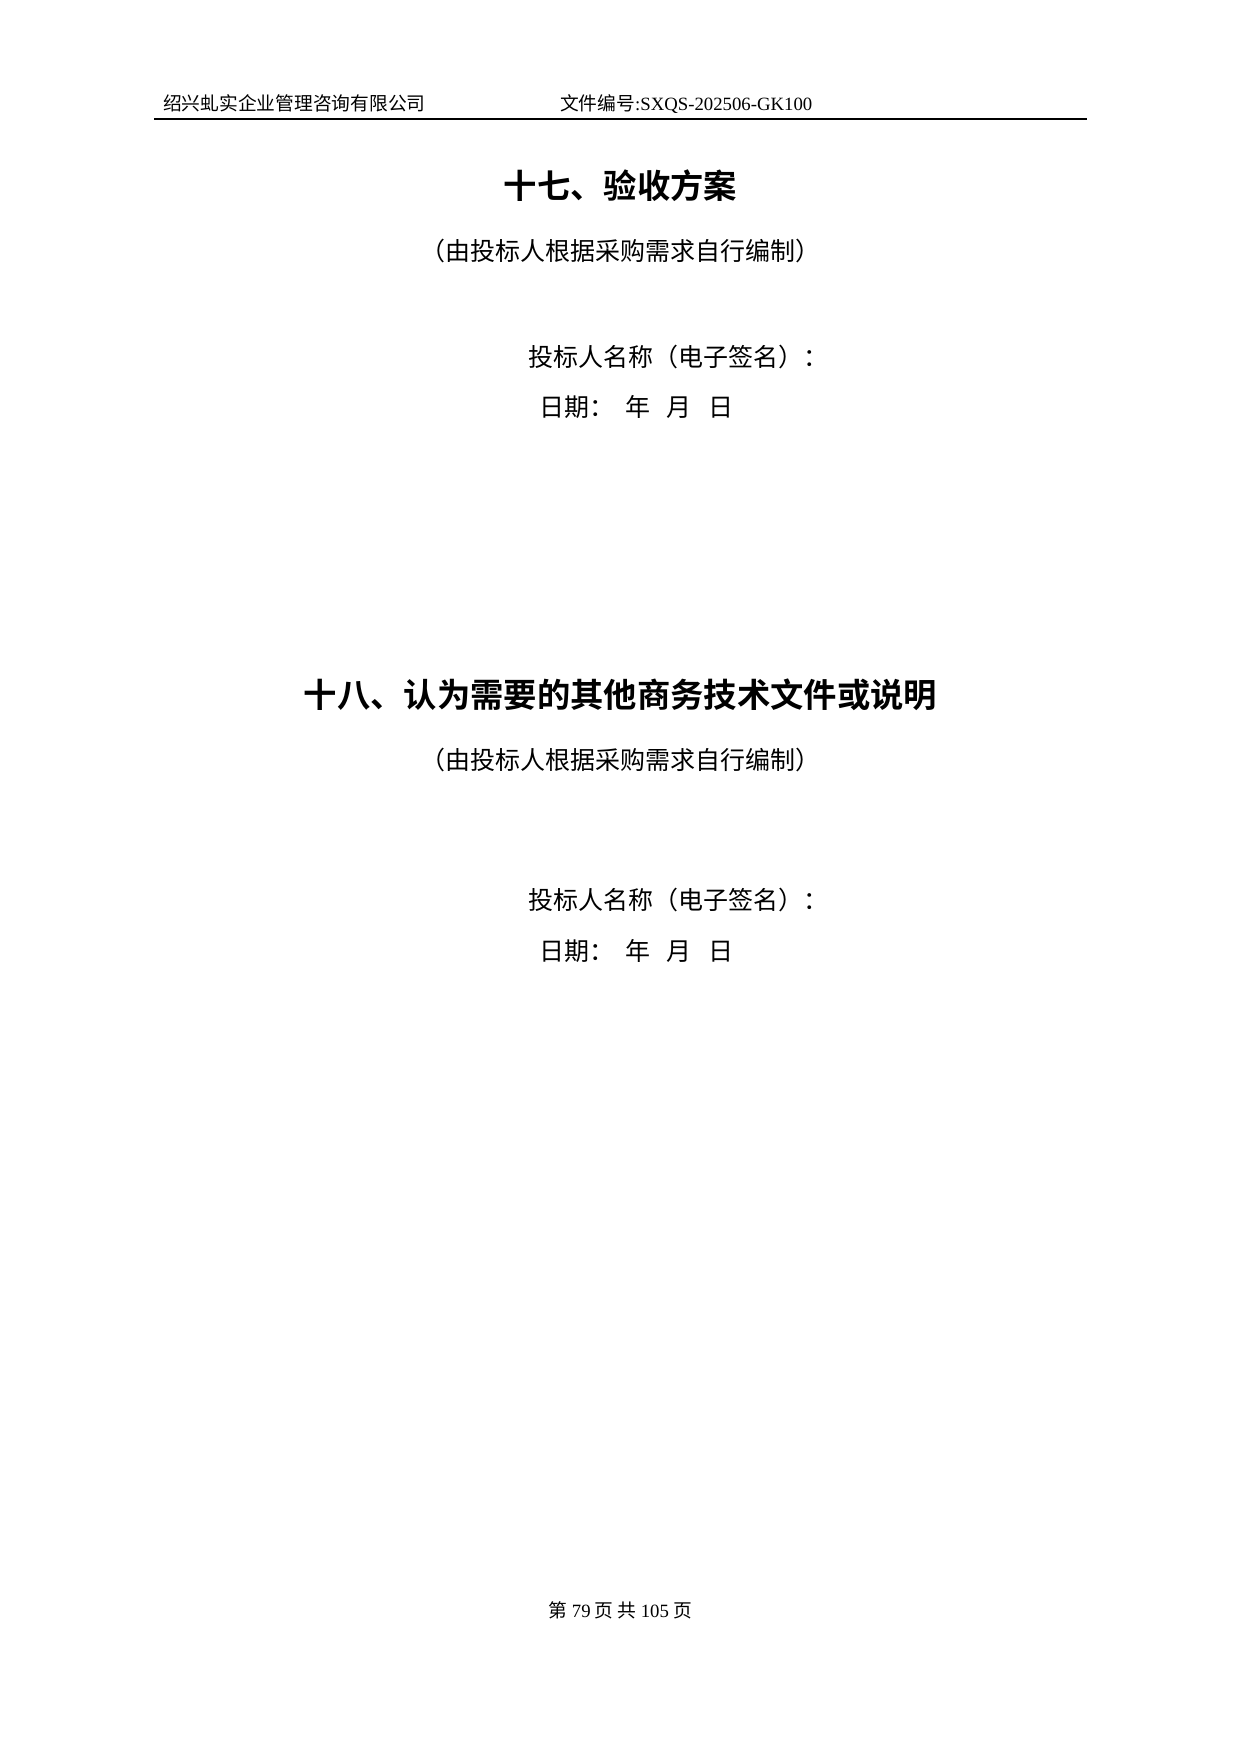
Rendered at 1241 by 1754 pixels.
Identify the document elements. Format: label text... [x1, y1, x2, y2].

text 日期： 年 月 日 [153, 388, 1087, 424]
text 日期： 年 月 日 [153, 931, 1087, 967]
text （由投标人根据采购需求自行编制） [153, 232, 1087, 268]
text 投标人名称（电子签名）： [153, 880, 1087, 916]
text （由投标人根据采购需求自行编制） [153, 741, 1087, 777]
text 十七、验收方案 [153, 159, 1087, 208]
text 投标人名称（电子签名）： [153, 337, 1087, 373]
text 十八、认为需要的其他商务技术文件或说明 [153, 668, 1087, 717]
